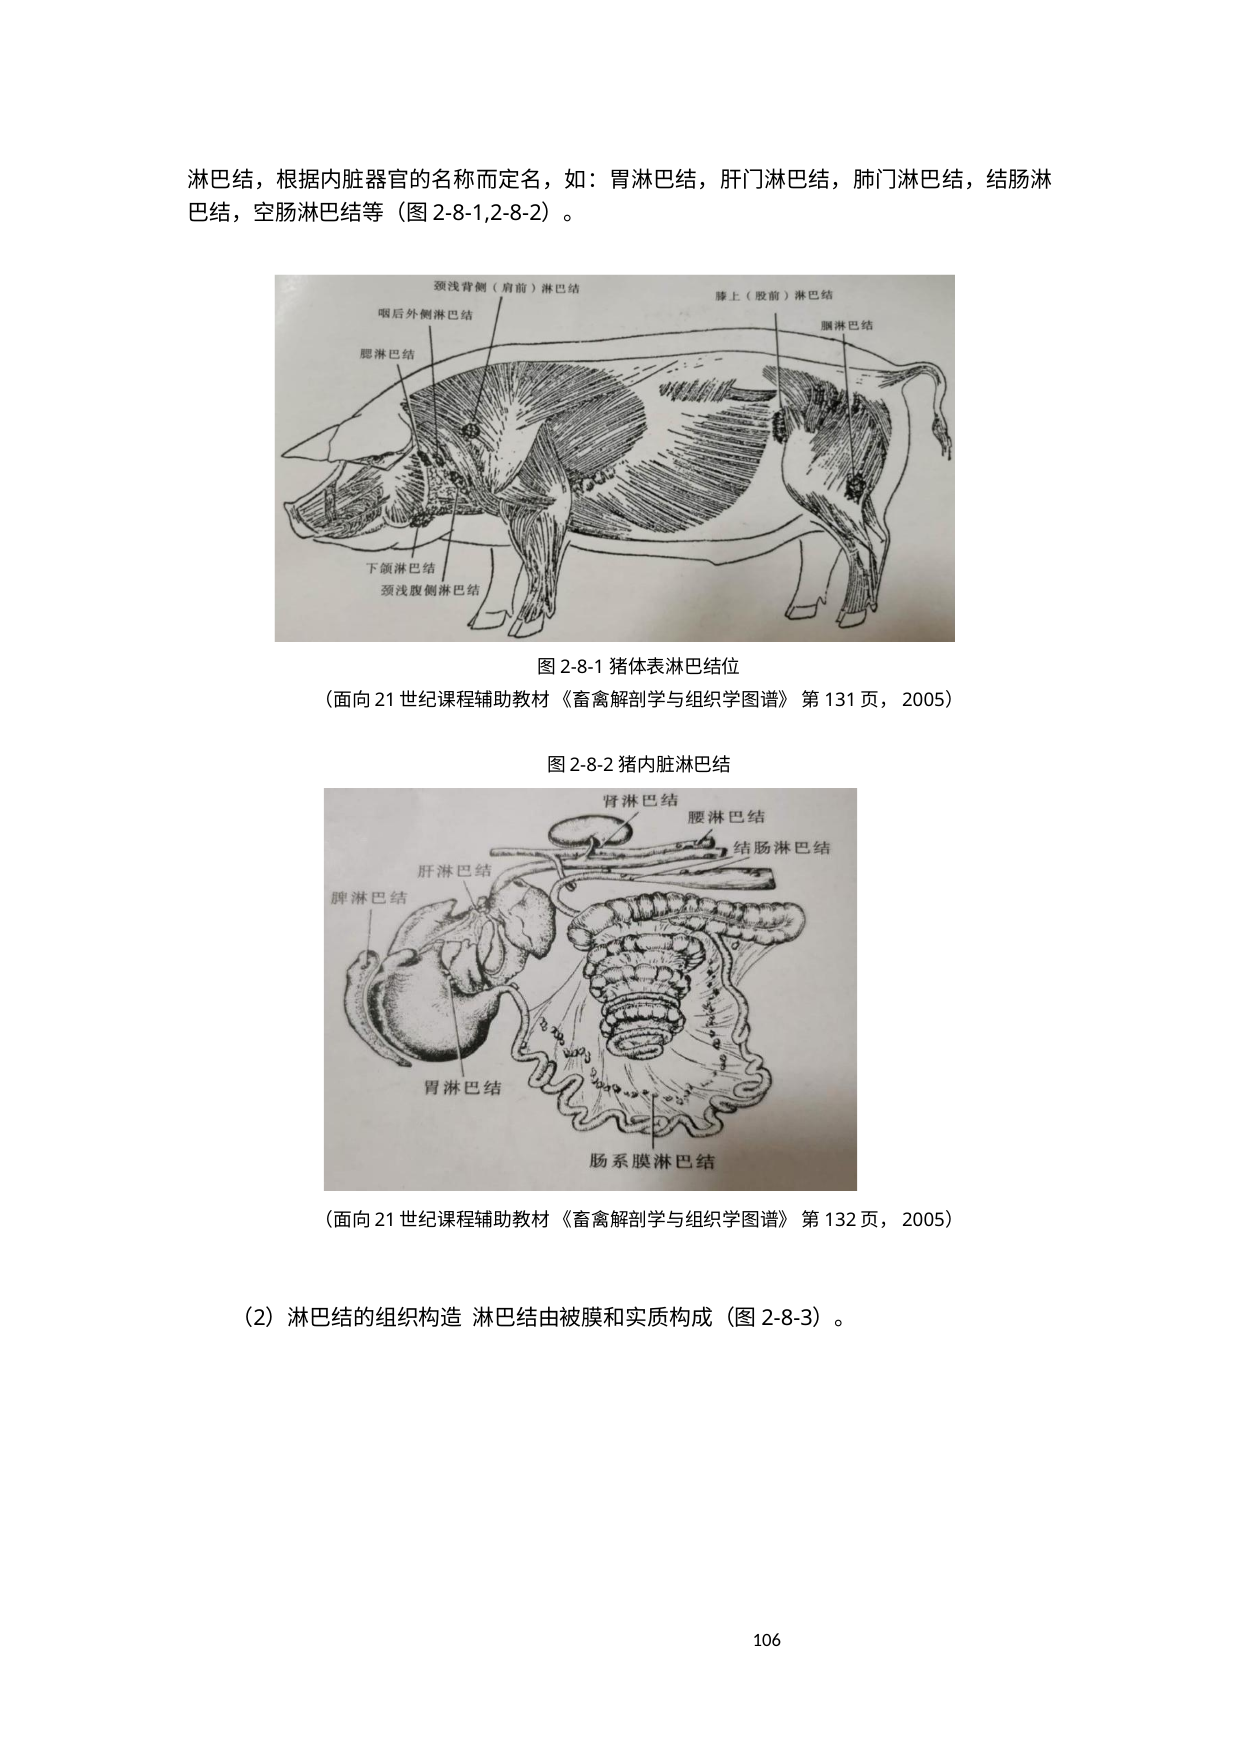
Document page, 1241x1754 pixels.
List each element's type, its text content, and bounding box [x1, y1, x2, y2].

picture [276, 275, 955, 642]
picture [323, 788, 858, 1191]
text （面向21世纪课程辅助教材 《畜禽解剖学与组织学图谱》 第131页， 2005） [187, 682, 1053, 714]
text 图2-8-2 猪内脏淋巴结 [187, 747, 1053, 779]
text （2）淋巴结的组织构造 淋巴结由被膜和实质构成（图2-8-3）。 [187, 1299, 1053, 1332]
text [187, 162, 1053, 227]
